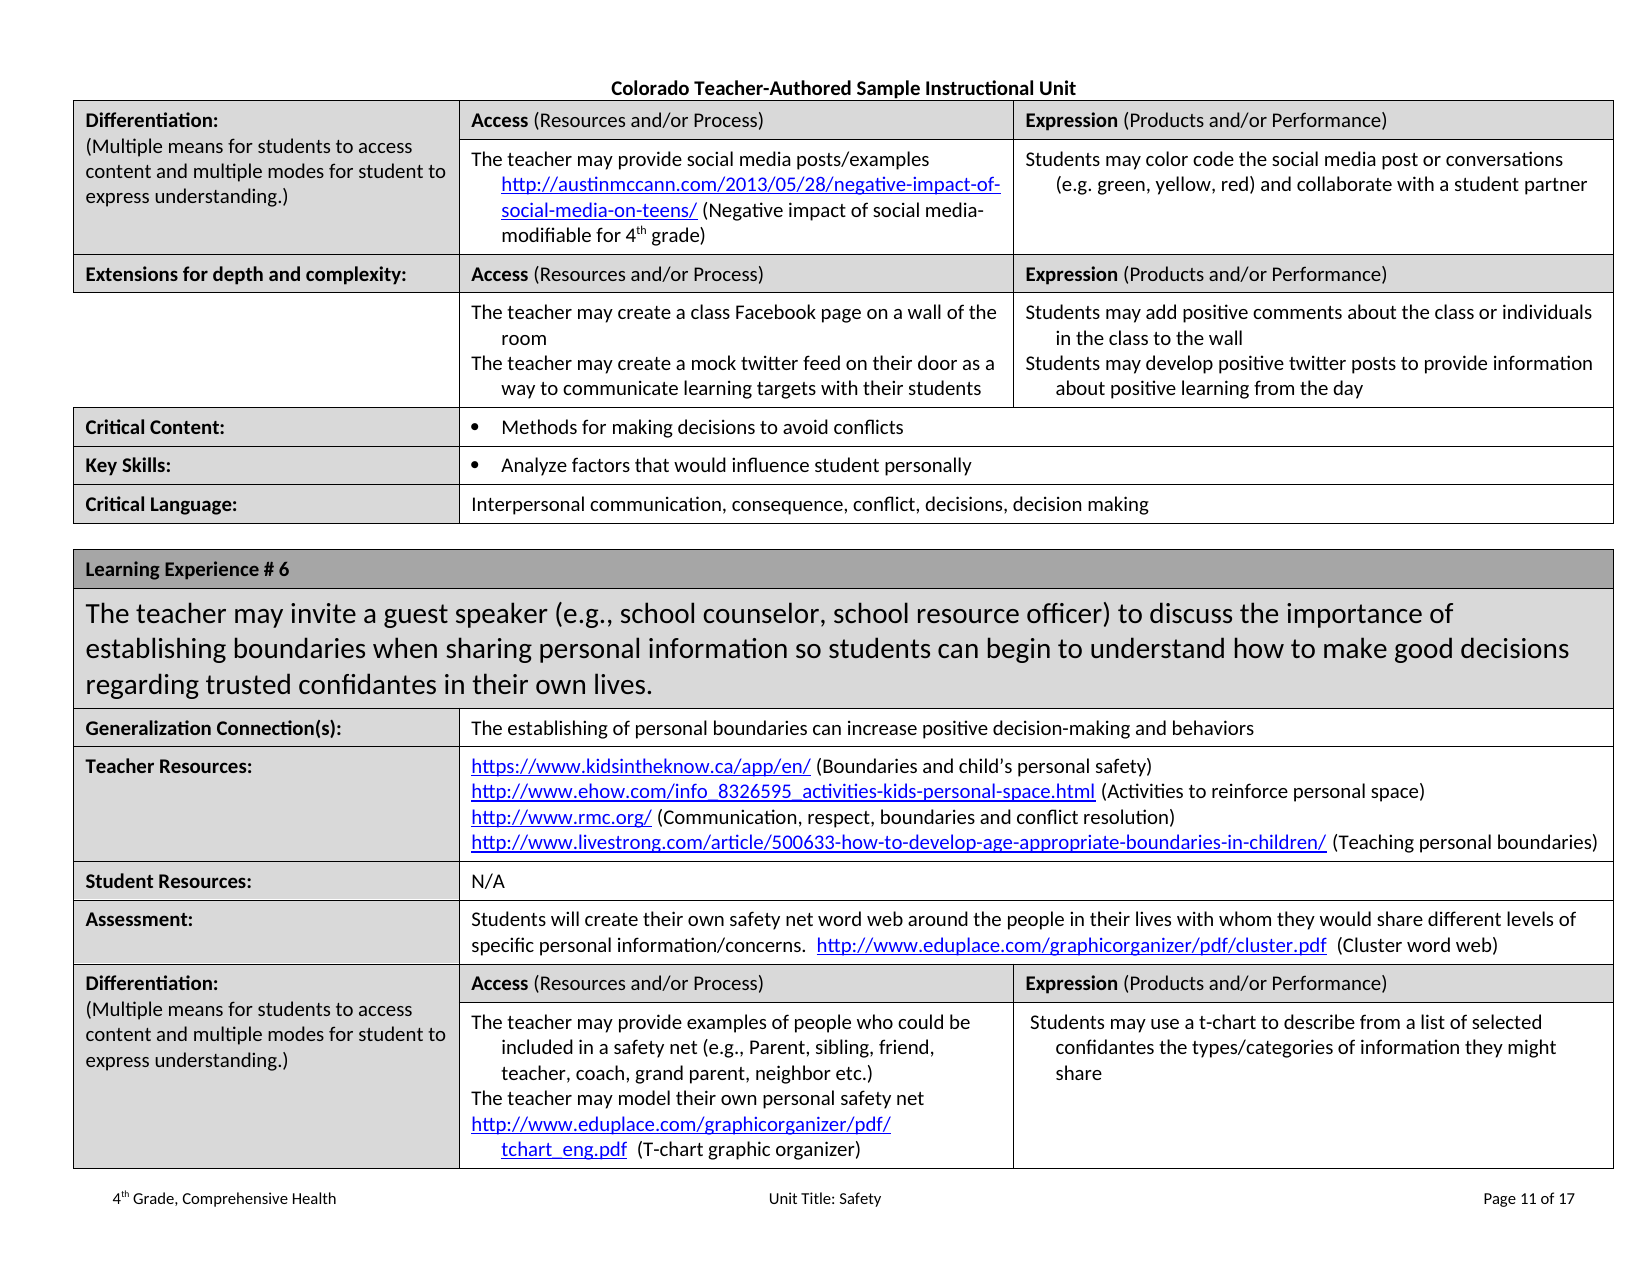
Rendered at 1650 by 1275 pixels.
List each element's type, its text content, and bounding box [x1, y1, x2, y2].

table_cell Teacher Resources: [74, 747, 459, 861]
table_cell Expression (Products and/or Performance) [1014, 101, 1613, 139]
table_header Learning Experience # 6 [74, 550, 1613, 588]
table_cell Interpersonal communication, consequence, conflict, decisions, decision making [460, 485, 1613, 523]
table_cell Expression (Products and/or Performance) [1014, 255, 1613, 292]
table_cell Students may add positive comments about the class or individuals in the class to the wall Students may develop positive twitter posts to provide information about positive learning from the day [1014, 293, 1613, 407]
table_cell Students may use a t-chart to describe from a list of selected confidantes the types/categories of information they might share [1014, 1003, 1613, 1168]
table_cell Assessment: [74, 901, 459, 963]
table_cell Methods for making decisions to avoid conflicts [460, 408, 1613, 446]
table_cell Key Skills: [74, 447, 459, 484]
table_cell The establishing of personal boundaries can increase positive decision-making and behaviors [460, 709, 1613, 746]
table_cell Access (Resources and/or Process) [460, 101, 1013, 139]
table_cell The teacher may provide social media posts/examples http://austinmccann.com/2013/05/28/negative-impact-of-social-media-on-teens/ (Negative impact of social media-modifiable for 4th grade) [460, 140, 1013, 254]
table_cell N/A [460, 862, 1613, 899]
table_cell Extensions for depth and complexity: [74, 255, 459, 292]
table_cell Differentiation: (Multiple means for students to access content and multiple modes for student to express understanding.) [74, 965, 459, 1168]
table_cell The teacher may provide examples of people who could be included in a safety net (e.g., Parent, sibling, friend, teacher, coach, grand parent, neighbor etc.) The teacher may model their own personal safety net http://www.eduplace.com/graphicorganizer/pdf/tchart_eng.pdf (T-chart graphic organizer) [460, 1003, 1013, 1168]
table_cell Analyze factors that would influence student personally [460, 447, 1613, 484]
table_cell Students may color code the social media post or conversations (e.g. green, yellow, red) and collaborate with a student partner [1014, 140, 1613, 254]
table_cell Critical Language: [74, 485, 459, 523]
table_cell Student Resources: [74, 862, 459, 899]
table_cell Access (Resources and/or Process) [460, 965, 1013, 1002]
table_cell Access (Resources and/or Process) [460, 255, 1013, 292]
table_cell The teacher may invite a guest speaker (e.g., school counselor, school resource officer) to discuss the importance of establishing boundaries when sharing personal information so students can begin to understand how to make good decisions regarding trusted confidantes in their own lives. [74, 589, 1613, 708]
table_cell Expression (Products and/or Performance) [1014, 965, 1613, 1002]
table_cell https://www.kidsintheknow.ca/app/en/ (Boundaries and child’s personal safety) http://www.ehow.com/info_8326595_activities-kids-personal-space.html (Activities to reinforce personal space) http://www.rmc.org/ (Communication, respect, boundaries and conflict resolution) http://www.livestrong.com/article/500633-how-to-develop-age-appropriate-boundaries-in-children/ (Teaching personal boundaries) [460, 747, 1613, 861]
table_cell Students will create their own safety net word web around the people in their lives with whom they would share different levels of specific personal information/concerns. http://www.eduplace.com/graphicorganizer/pdf/cluster.pdf (Cluster word web) [460, 901, 1613, 963]
table_cell Generalization Connection(s): [74, 709, 459, 746]
table_cell Critical Content: [74, 408, 459, 446]
table_cell Differentiation: (Multiple means for students to access content and multiple modes for student to express understanding.) [74, 101, 459, 254]
table_cell The teacher may create a class Facebook page on a wall of the room The teacher may create a mock twitter feed on their door as a way to communicate learning targets with their students [460, 293, 1013, 407]
